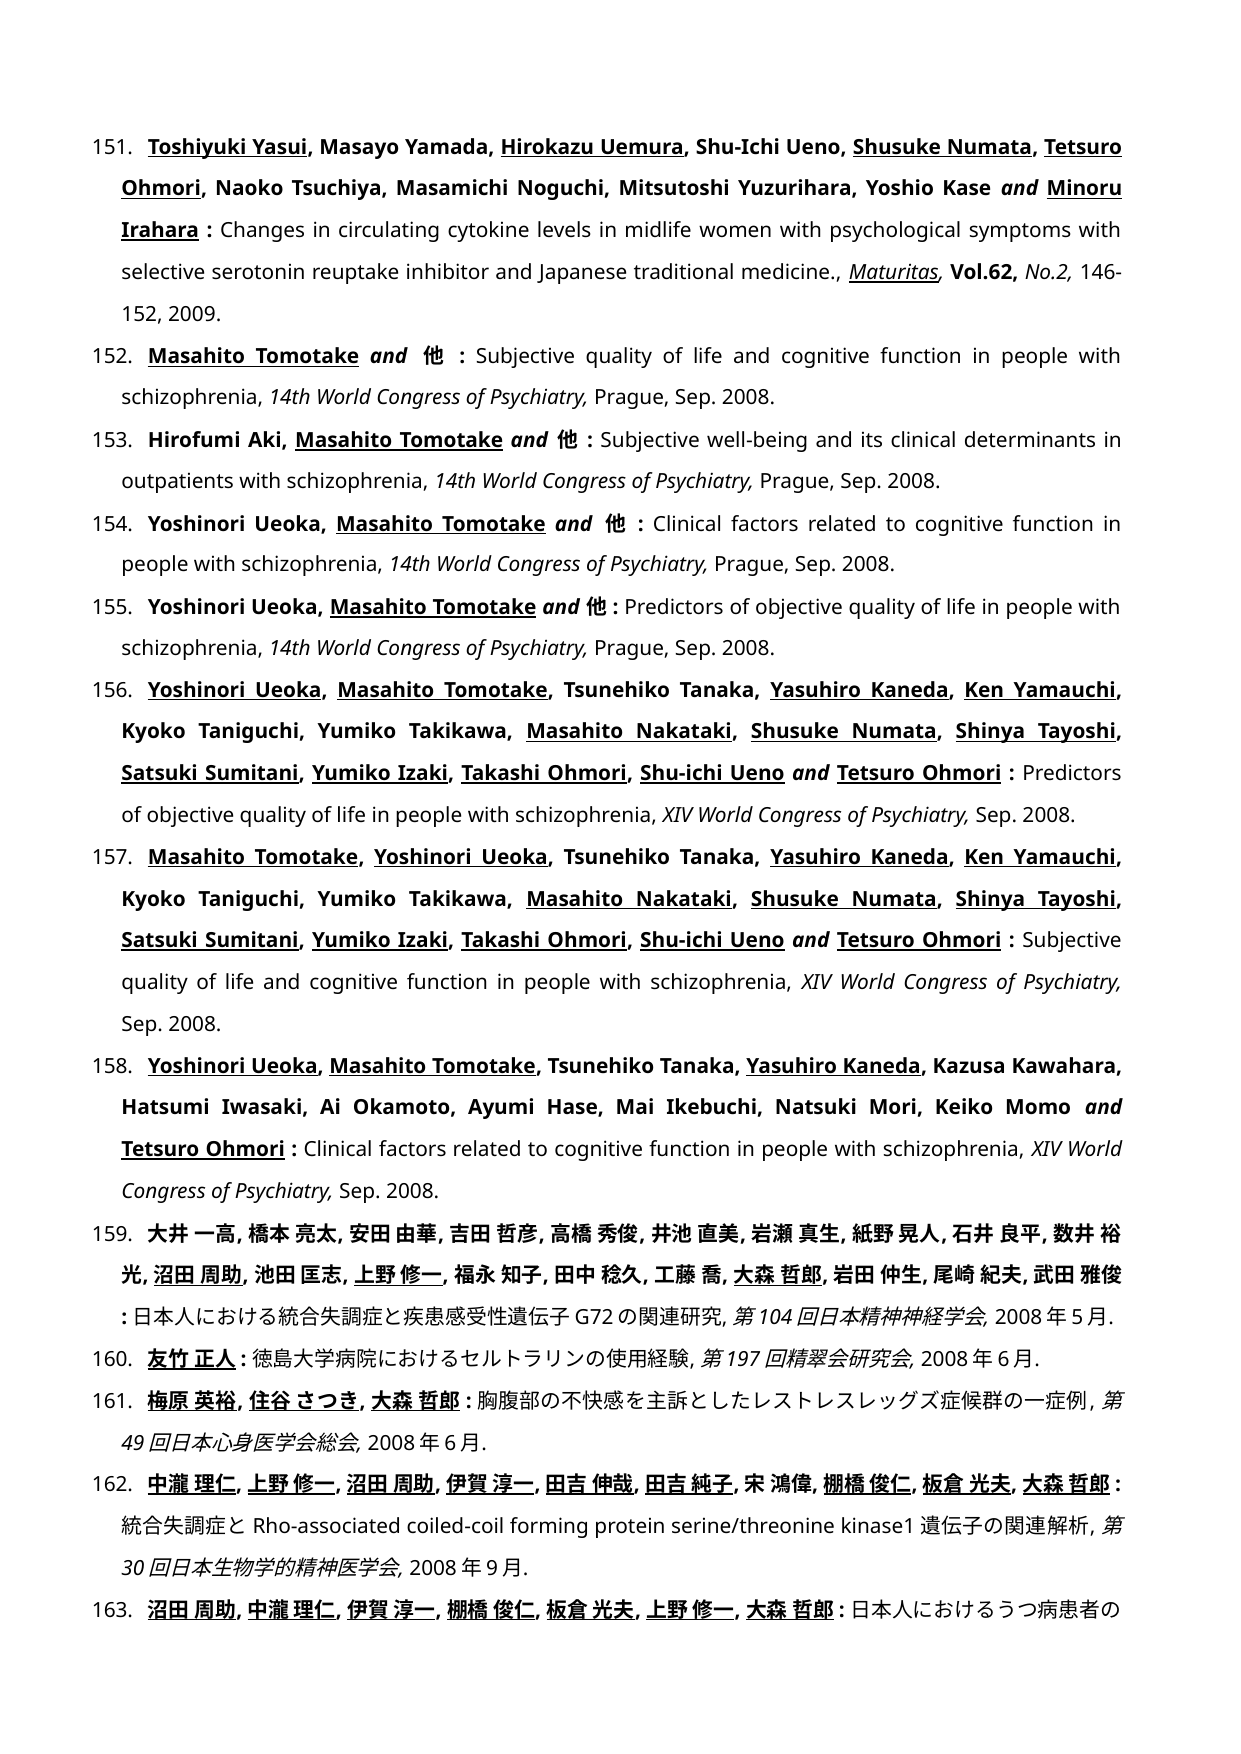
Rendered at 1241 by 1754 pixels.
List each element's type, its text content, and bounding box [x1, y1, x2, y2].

list Masahito Tomotake, Yoshinori Ueoka, Tsunehiko Tanaka, Yasuhiro Kaneda, Ken Yamauchi, Kyoko Taniguchi, Yumiko Takikawa, Masahito Nakataki, Shusuke Numata, Shinya Tayoshi, Satsuki Sumitani, Yumiko Izaki, Takashi Ohmori, Shu-ichi Ueno and Tetsuro Ohmori : Subjective quality of life and cognitive function in people with schizophrenia, XIV World Congress of Psychiatry, Sep. 2008. [92, 835, 1122, 1044]
list 友竹 正人 : 徳島大学病院におけるセルトラリンの使用経験, 第197回精翠会研究会, 2008年6月. [92, 1336, 1122, 1378]
list Masahito Tomotake and 他 : Subjective quality of life and cognitive function in people with schizophrenia, 14th World Congress of Psychiatry, Prague, Sep. 2008. [92, 334, 1122, 417]
list Yoshinori Ueoka, Masahito Tomotake, Tsunehiko Tanaka, Yasuhiro Kaneda, Kazusa Kawahara, Hatsumi Iwasaki, Ai Okamoto, Ayumi Hase, Mai Ikebuchi, Natsuki Mori, Keiko Momo and Tetsuro Ohmori : Clinical factors related to cognitive function in people with schizophrenia, XIV World Congress of Psychiatry, Sep. 2008. [92, 1044, 1122, 1211]
list 大井 一高, 橋本 亮太, 安田 由華, 吉田 哲彦, 高橋 秀俊, 井池 直美, 岩瀬 真生, 紙野 晃人, 石井 良平, 数井 裕光, 沼田 周助, 池田 匡志, 上野 修一, 福永 知子, 田中 稔久, 工藤 喬, 大森 哲郎, 岩田 仲生, 尾崎 紀夫, 武田 雅俊 : 日本人における統合失調症と疾患感受性遺伝子G72の関連研究, 第104回日本精神神経学会, 2008年5月. [92, 1211, 1122, 1336]
list Yoshinori Ueoka, Masahito Tomotake, Tsunehiko Tanaka, Yasuhiro Kaneda, Ken Yamauchi, Kyoko Taniguchi, Yumiko Takikawa, Masahito Nakataki, Shusuke Numata, Shinya Tayoshi, Satsuki Sumitani, Yumiko Izaki, Takashi Ohmori, Shu-ichi Ueno and Tetsuro Ohmori : Predictors of objective quality of life in people with schizophrenia, XIV World Congress of Psychiatry, Sep. 2008. [92, 668, 1122, 835]
list 中瀧 理仁, 上野 修一, 沼田 周助, 伊賀 淳一, 田吉 伸哉, 田吉 純子, 宋 鴻偉, 棚橋 俊仁, 板倉 光夫, 大森 哲郎 : 統合失調症とRho-associated coiled-coil forming protein serine/threonine kinase1遺伝子の関連解析, 第30回日本生物学的精神医学会, 2008年9月. [92, 1462, 1122, 1587]
list Toshiyuki Yasui, Masayo Yamada, Hirokazu Uemura, Shu-Ichi Ueno, Shusuke Numata, Tetsuro Ohmori, Naoko Tsuchiya, Masamichi Noguchi, Mitsutoshi Yuzurihara, Yoshio Kase and Minoru Irahara : Changes in circulating cytokine levels in midlife women with psychological symptoms with selective serotonin reuptake inhibitor and Japanese traditional medicine., Maturitas, Vol.62, No.2, 146-152, 2009. [92, 125, 1122, 334]
list Hirofumi Aki, Masahito Tomotake and 他 : Subjective well-being and its clinical determinants in outpatients with schizophrenia, 14th World Congress of Psychiatry, Prague, Sep. 2008. [92, 417, 1122, 501]
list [92, 1587, 1122, 1629]
list Yoshinori Ueoka, Masahito Tomotake and 他 : Clinical factors related to cognitive function in people with schizophrenia, 14th World Congress of Psychiatry, Prague, Sep. 2008. [92, 501, 1122, 584]
list Yoshinori Ueoka, Masahito Tomotake and 他 : Predictors of objective quality of life in people with schizophrenia, 14th World Congress of Psychiatry, Prague, Sep. 2008. [92, 584, 1122, 668]
list 梅原 英裕, 住谷 さつき, 大森 哲郎 : 胸腹部の不快感を主訴としたレストレスレッグズ症候群の一症例, 第49回日本心身医学会総会, 2008年6月. [92, 1378, 1122, 1462]
